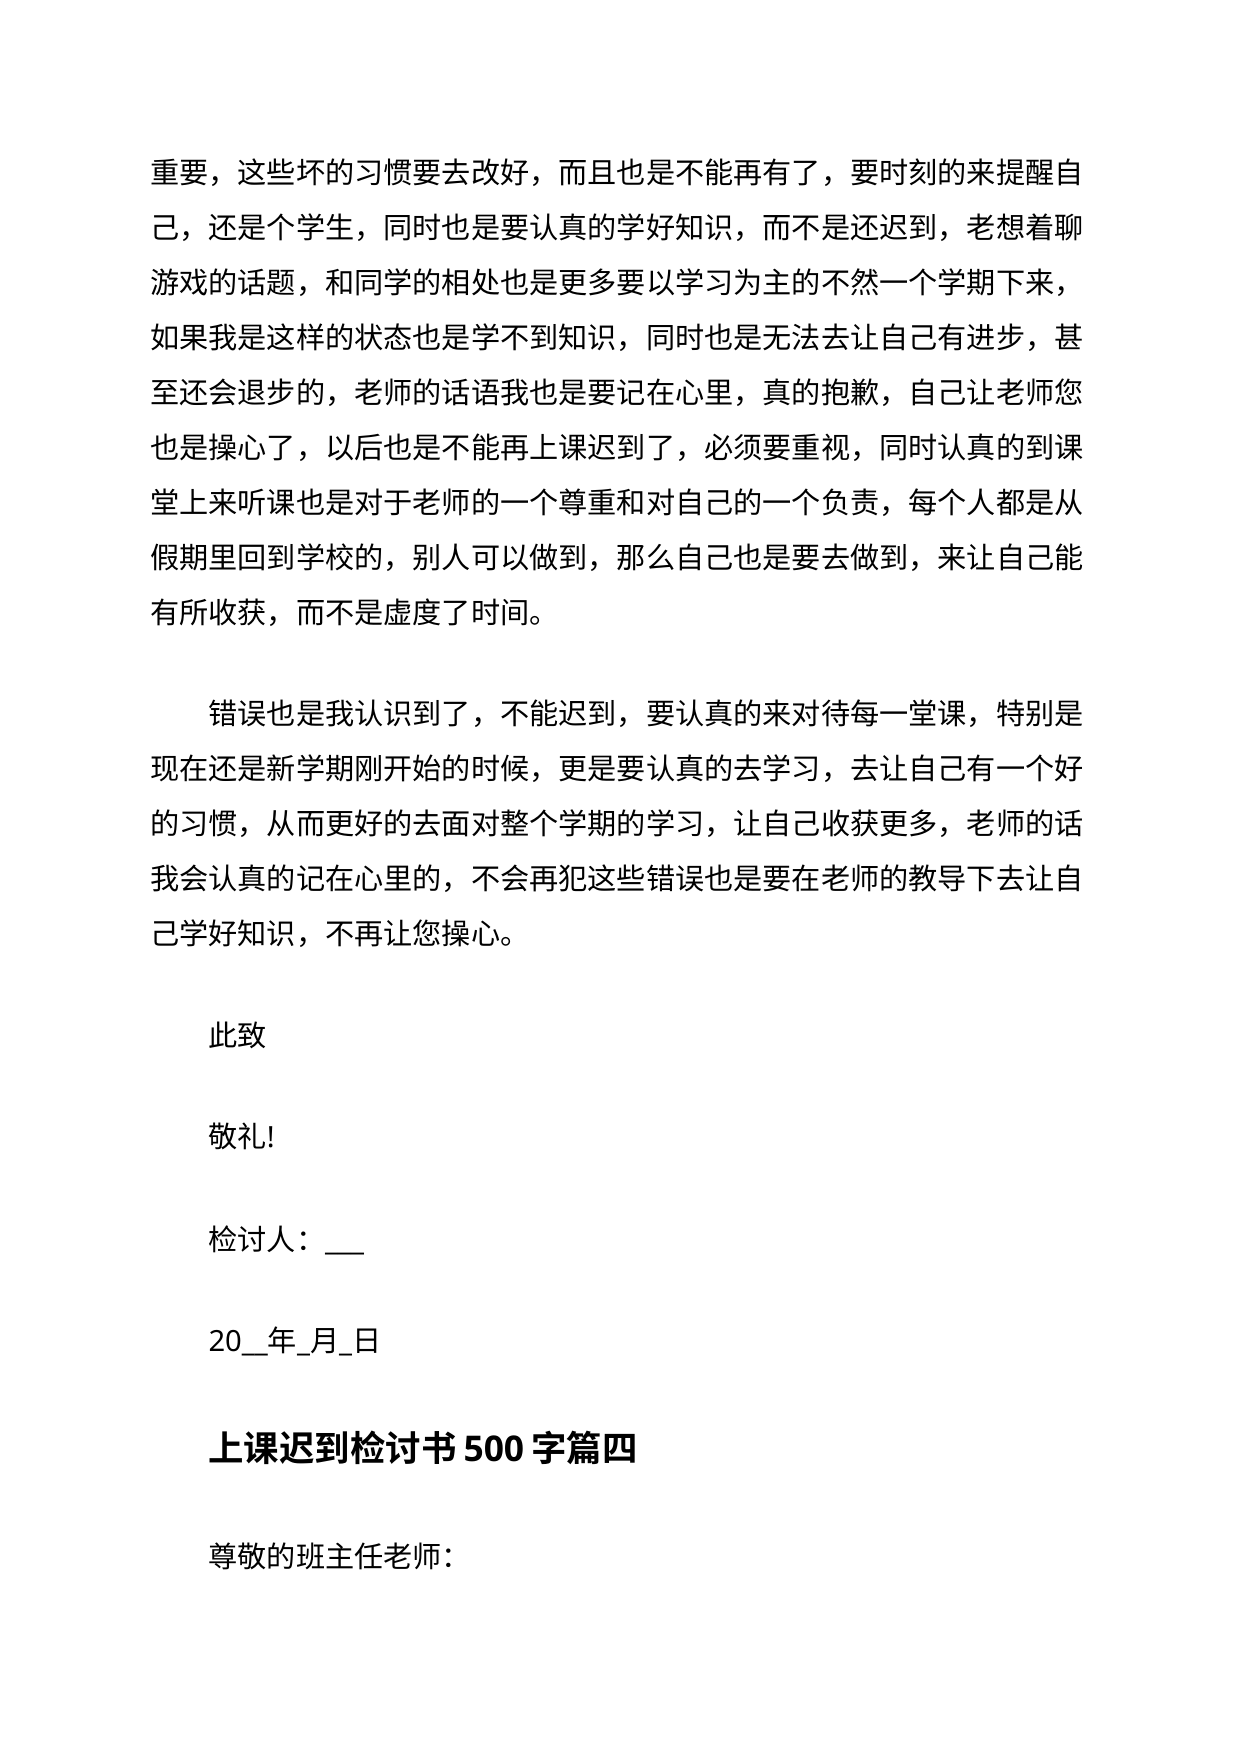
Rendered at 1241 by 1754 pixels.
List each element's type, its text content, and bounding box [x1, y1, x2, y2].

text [150, 150, 1090, 631]
text 检讨人：___ [150, 1216, 1090, 1258]
text 此致 [150, 1012, 1090, 1054]
text 错误也是我认识到了，不能迟到，要认真的来对待每一堂课，特别是现在还是新学期刚开始的时候，更是要认真的去学习，去让自己有一个好的习惯，从而更好的去面对整个学期的学习，让自己收获更多，老师的话我会认真的记在心里的，不会再犯这些错误也是要在老师的教导下去让自己学好知识，不再让您操心。 [150, 691, 1090, 953]
text 20__年_月_日 [150, 1318, 1090, 1360]
text 尊敬的班主任老师： [150, 1533, 1090, 1576]
text 敬礼! [150, 1114, 1090, 1156]
text 上课迟到检讨书500字篇四 [150, 1420, 1090, 1471]
